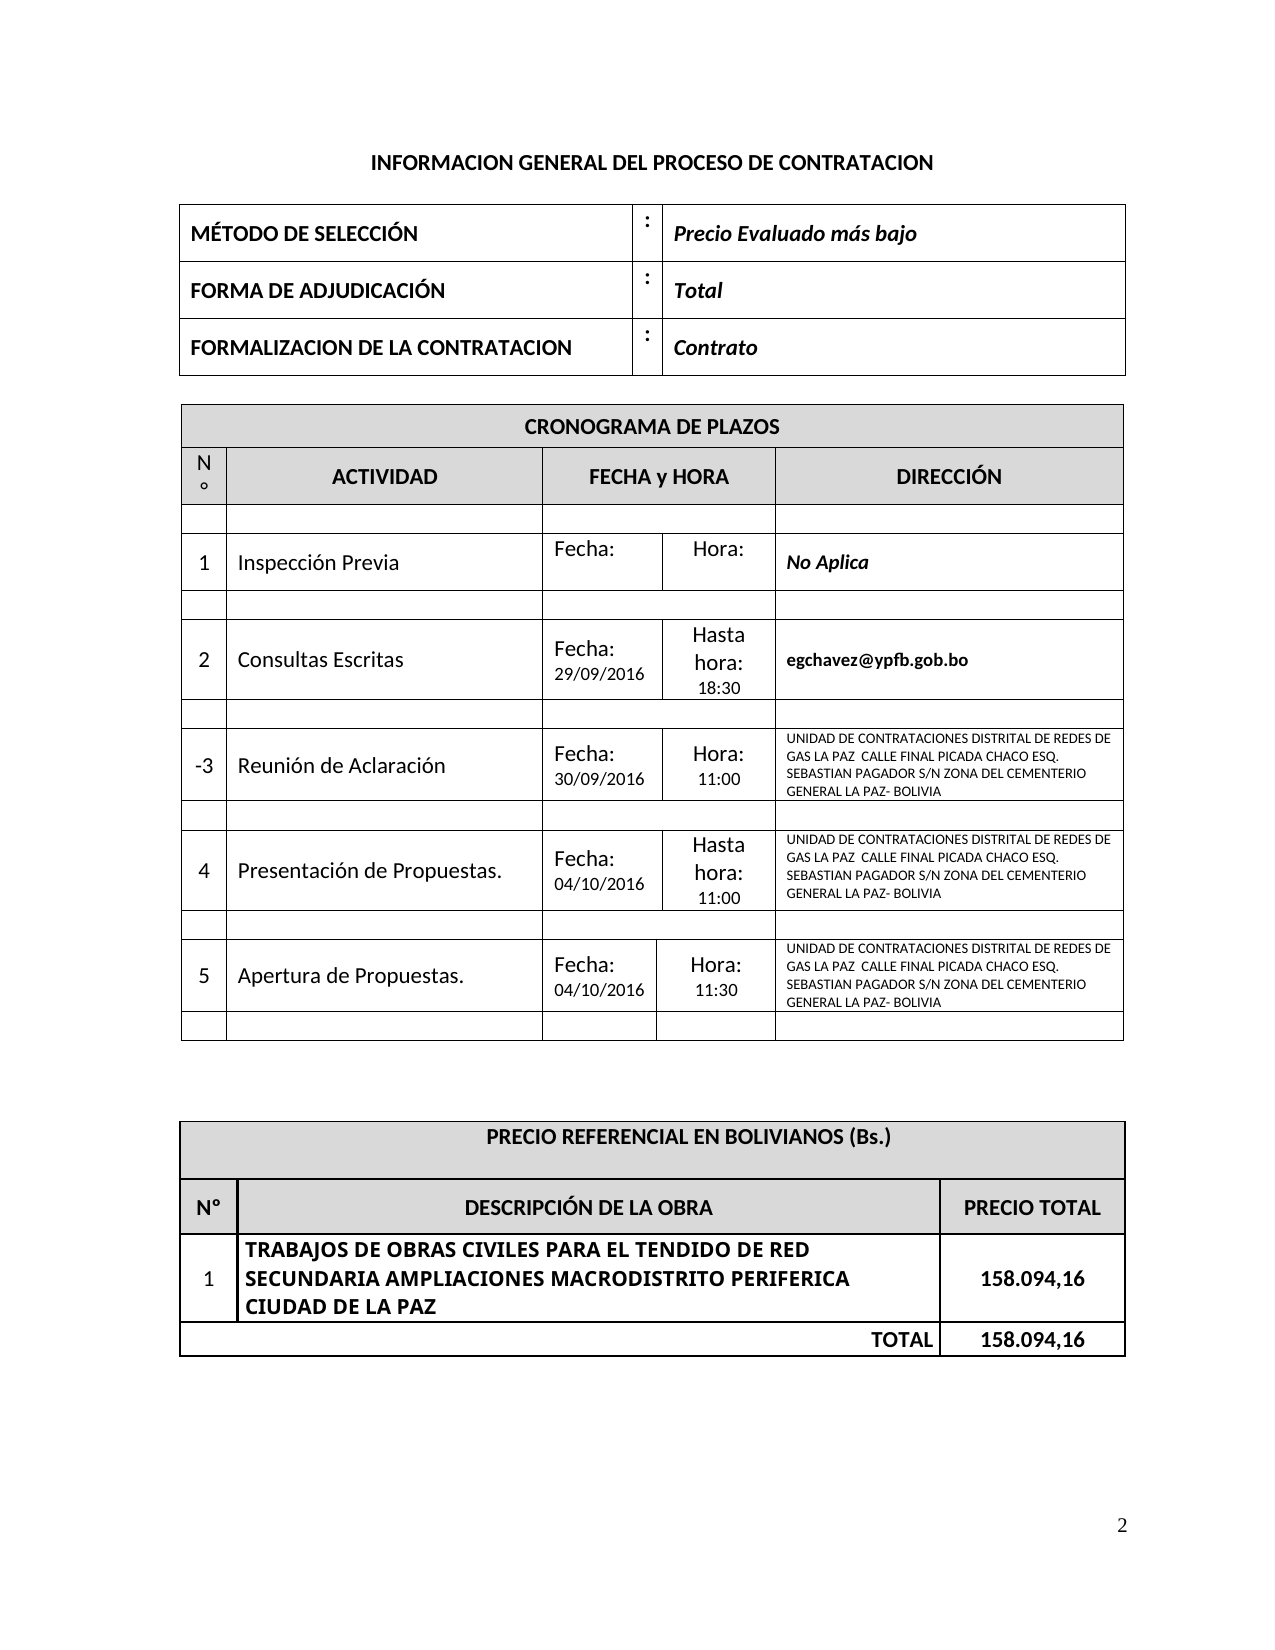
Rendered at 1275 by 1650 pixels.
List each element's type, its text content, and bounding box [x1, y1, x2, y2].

table_cell Hora: 11:30 [657, 940, 775, 1011]
table_cell [227, 700, 542, 728]
table_cell TOTAL [181, 1323, 939, 1355]
table_cell [776, 505, 1123, 533]
table_cell [543, 801, 775, 829]
table_cell [657, 1012, 775, 1040]
table_cell [543, 591, 775, 619]
table_cell 1 [181, 1235, 236, 1321]
table_cell [182, 1012, 226, 1040]
table_cell UNIDAD DE CONTRATACIONES DISTRITAL DE REDES DE GAS LA PAZ CALLE FINAL PICADA CHACO ESQ. SEBASTIAN PAGADOR S/N ZONA DEL CEMENTERIO GENERAL LA PAZ- BOLIVIA [776, 729, 1123, 800]
table_cell UNIDAD DE CONTRATACIONES DISTRITAL DE REDES DE GAS LA PAZ CALLE FINAL PICADA CHACO ESQ. SEBASTIAN PAGADOR S/N ZONA DEL CEMENTERIO GENERAL LA PAZ- BOLIVIA [776, 940, 1123, 1011]
table_cell [182, 700, 226, 728]
table_cell No Aplica [776, 534, 1123, 590]
table_cell 1 [182, 534, 226, 590]
table_cell Reunión de Aclaración [227, 729, 542, 800]
table_cell Fecha: 29/09/2016 [543, 620, 662, 699]
table_cell Inspección Previa [227, 534, 542, 590]
table_cell : [633, 319, 662, 375]
table_cell [776, 700, 1123, 728]
table_cell 158.094,16 [941, 1235, 1124, 1321]
table_cell DIRECCIÓN [776, 448, 1123, 504]
table_cell Consultas Escritas [227, 620, 542, 699]
table_cell 4 [182, 831, 226, 909]
table_cell [182, 801, 226, 829]
table_cell [776, 591, 1123, 619]
table_cell [227, 911, 542, 938]
table_cell Total [663, 262, 1125, 318]
table_cell [543, 911, 775, 938]
table_cell Fecha: 30/09/2016 [543, 729, 662, 800]
table_cell Hasta hora: 18:30 [663, 620, 775, 699]
table_cell FORMALIZACION DE LA CONTRATACION [180, 319, 632, 375]
table_cell [776, 1012, 1123, 1040]
table_cell -3 [182, 729, 226, 800]
table_cell UNIDAD DE CONTRATACIONES DISTRITAL DE REDES DE GAS LA PAZ CALLE FINAL PICADA CHACO ESQ. SEBASTIAN PAGADOR S/N ZONA DEL CEMENTERIO GENERAL LA PAZ- BOLIVIA [776, 831, 1123, 909]
table_cell PRECIO TOTAL [941, 1180, 1124, 1233]
table_cell [543, 505, 775, 533]
table_header CRONOGRAMA DE PLAZOS [182, 405, 1123, 447]
table_cell Apertura de Propuestas. [227, 940, 542, 1011]
table_cell ACTIVIDAD [227, 448, 542, 504]
table_cell 158.094,16 [941, 1323, 1124, 1355]
table_cell [227, 801, 542, 829]
text INFORMACION GENERAL DEL PROCESO DE CONTRATACION [177, 148, 1127, 176]
table_cell [227, 505, 542, 533]
table_cell FECHA y HORA [543, 448, 775, 504]
table_cell Fecha: 04/10/2016 [543, 831, 662, 909]
table_cell [182, 591, 226, 619]
table_cell Fecha: 04/10/2016 [543, 940, 656, 1011]
table_cell Fecha: [543, 534, 662, 590]
table_cell Hora: [663, 534, 775, 590]
table_cell 2 [182, 620, 226, 699]
table_cell FORMA DE ADJUDICACIÓN [180, 262, 632, 318]
table_cell Hora: 11:00 [663, 729, 775, 800]
table_cell [227, 1012, 542, 1040]
table_header PRECIO REFERENCIAL EN BOLIVIANOS (Bs.) [181, 1122, 1124, 1178]
table_cell Contrato [663, 319, 1125, 375]
table_header : [633, 205, 662, 261]
table_cell [543, 700, 775, 728]
table_cell [182, 911, 226, 938]
table_cell [543, 1012, 656, 1040]
table_cell [227, 591, 542, 619]
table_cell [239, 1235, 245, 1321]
table_cell : [633, 262, 662, 318]
table_cell [776, 911, 1123, 938]
table_cell TRABAJOS DE OBRAS CIVILES PARA EL TENDIDO DE RED SECUNDARIA AMPLIACIONES MACRODISTRITO PERIFERICA CIUDAD DE LA PAZ [436, 1235, 939, 1321]
table_cell Nº [181, 1180, 236, 1233]
table_cell Presentación de Propuestas. [227, 831, 542, 909]
table_cell egchavez@ypfb.gob.bo [776, 620, 1123, 699]
table_cell 5 [182, 940, 226, 1011]
table_cell [776, 801, 1123, 829]
table_cell Hasta hora: 11:00 [663, 831, 775, 909]
table_cell N° [182, 448, 226, 504]
table_header Precio Evaluado más bajo [663, 205, 1125, 261]
table_cell DESCRIPCIÓN DE LA OBRA [239, 1180, 939, 1233]
table_header MÉTODO DE SELECCIÓN [180, 205, 632, 261]
table_cell [182, 505, 226, 533]
